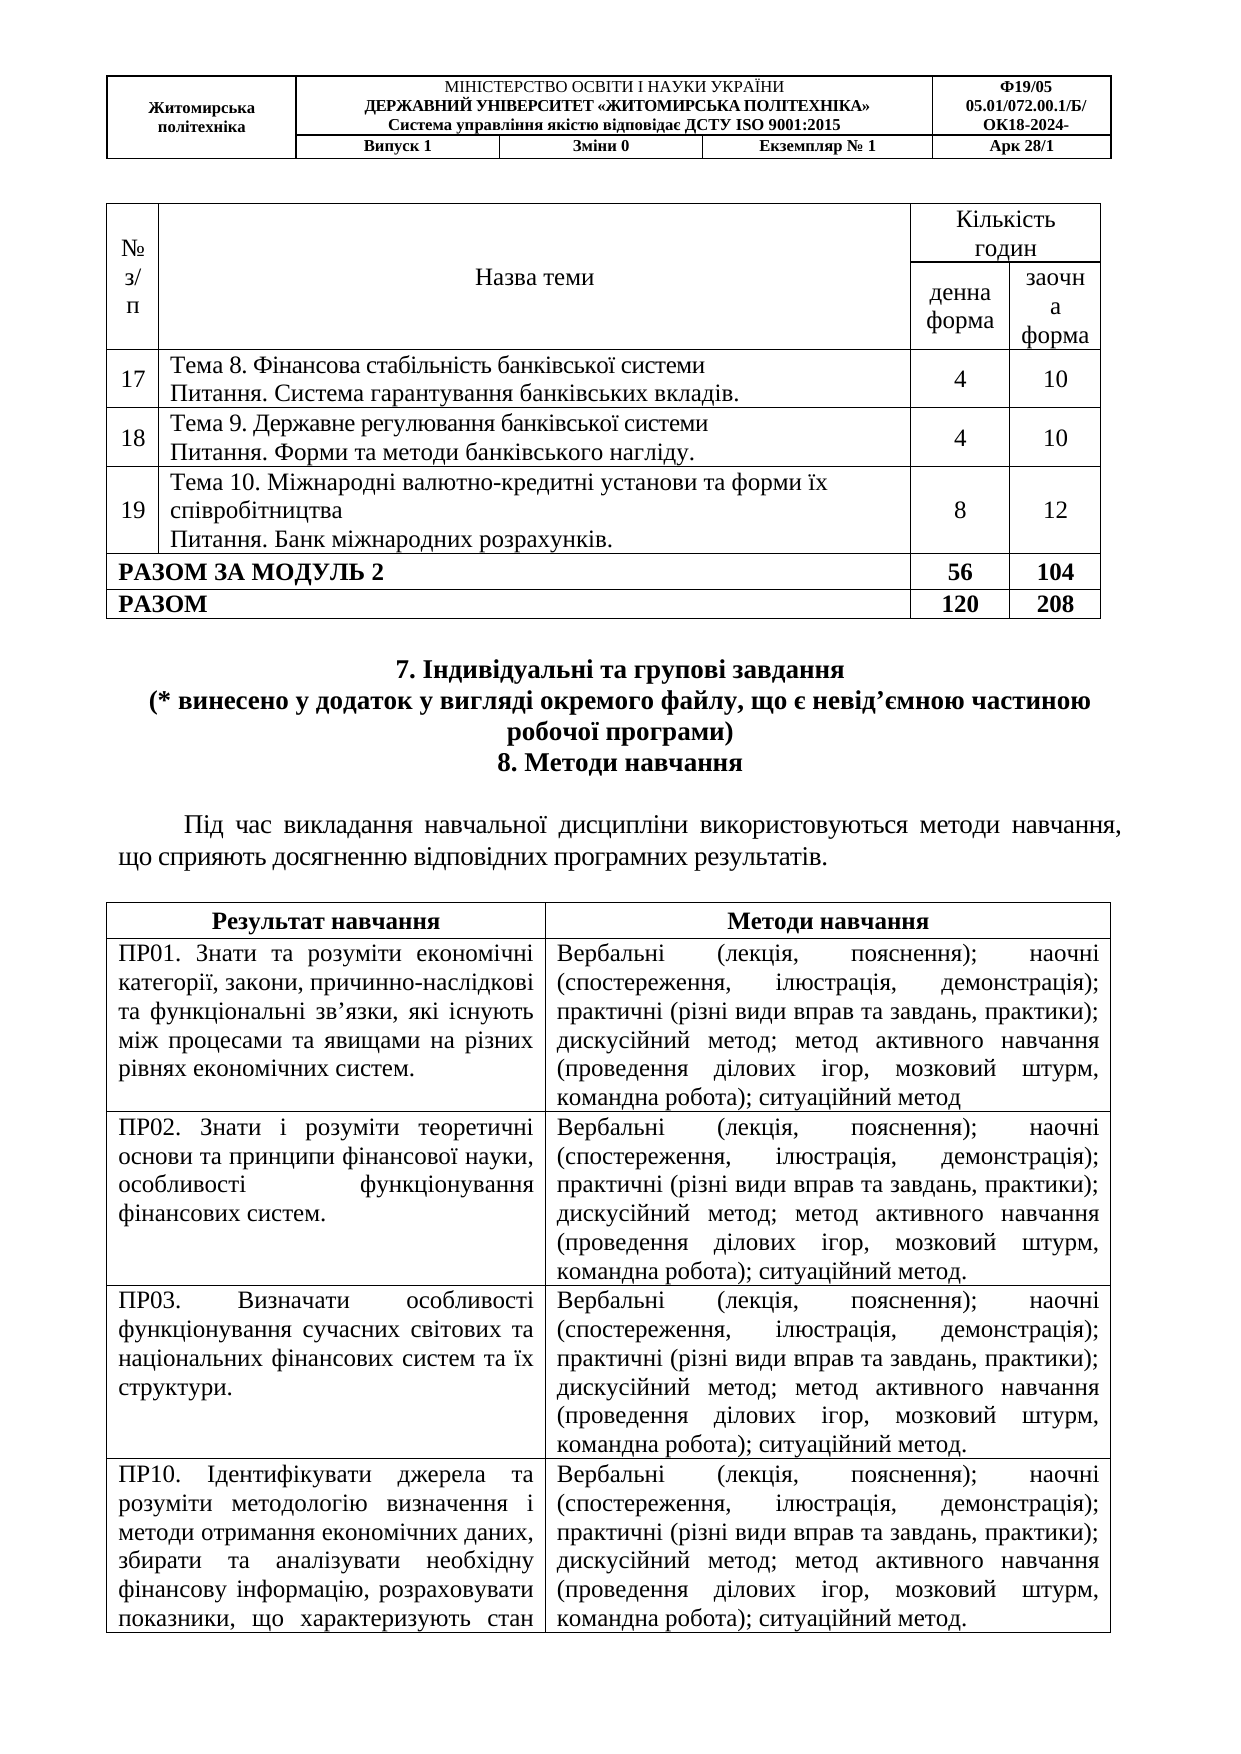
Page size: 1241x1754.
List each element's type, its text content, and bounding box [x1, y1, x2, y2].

table_header Результат навчання [107, 903, 545, 937]
table_cell Тема 9. Державне регулювання банківської системи Питання. Форми та методи банківського нагліду. [159, 408, 910, 466]
table_header Методи навчання [546, 903, 1110, 937]
table_cell денна форма [911, 263, 1009, 349]
table_cell 17 [107, 350, 158, 407]
table_cell ПР03. Визначати особливості функціонування сучасних світових та національних фінансових систем та їх структури. [107, 1286, 545, 1458]
table_cell 19 [107, 467, 158, 553]
table_cell 10 [1010, 408, 1100, 466]
table_cell 10 [1010, 350, 1100, 407]
table_cell ПР02. Знати і розуміти теоретичні основи та принципи фінансової науки, особливості функціонування фінансових систем. [107, 1112, 545, 1284]
table_cell 18 [107, 408, 158, 466]
table_cell 120 [911, 590, 1009, 618]
table_header № з/п [107, 204, 158, 349]
text (* винесено у додаток у вигляді окремого файлу, що є невід’ємною частиною робочої програми) [118, 684, 1122, 746]
text 7. Індивідуальні та групові завдання [118, 653, 1122, 684]
table_header Назва теми [159, 204, 910, 349]
table_cell 8 [911, 467, 1009, 553]
table_cell 104 [1010, 554, 1100, 588]
table_cell заочна форма [1010, 263, 1100, 349]
table_header Кількість годин [911, 204, 1100, 261]
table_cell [107, 1459, 545, 1632]
table_cell Тема 8. Фінансова стабільність банківської системи Питання. Система гарантування банківських вкладів. [159, 350, 910, 407]
table_cell Тема 10. Міжнародні валютно-кредитні установи та форми їх співробітництва Питання. Банк міжнародних розрахунків. [159, 467, 910, 553]
table_cell 208 [1010, 590, 1100, 618]
table_cell 56 [911, 554, 1009, 588]
table_cell 4 [911, 408, 1009, 466]
text Під час викладання навчальної дисципліни використовуються методи навчання, що сприяють досягненню відповідних програмних результатів. [118, 808, 1122, 871]
text 8. Методи навчання [118, 746, 1122, 777]
table_cell РАЗОМ [107, 590, 910, 618]
table_cell ПР01. Знати та розуміти економічні категорії, закони, причинно-наслідкові та функціональні зв’язки, які існують між процесами та явищами на різних рівнях економічних систем. [107, 939, 545, 1111]
table_cell 12 [1010, 467, 1100, 553]
table_cell РАЗОМ ЗА МОДУЛЬ 2 [107, 554, 910, 588]
table_cell Вербальні (лекція, пояснення); наочні (спостереження, ілюстрація, демонстрація); практичні (різні види вправ та завдань, практики); дискусійний метод; метод активного навчання (проведення ділових ігор, мозковий штурм, командна робота); ситуаційний метод [546, 939, 1110, 1111]
table_cell 4 [911, 350, 1009, 407]
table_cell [546, 1459, 1110, 1632]
